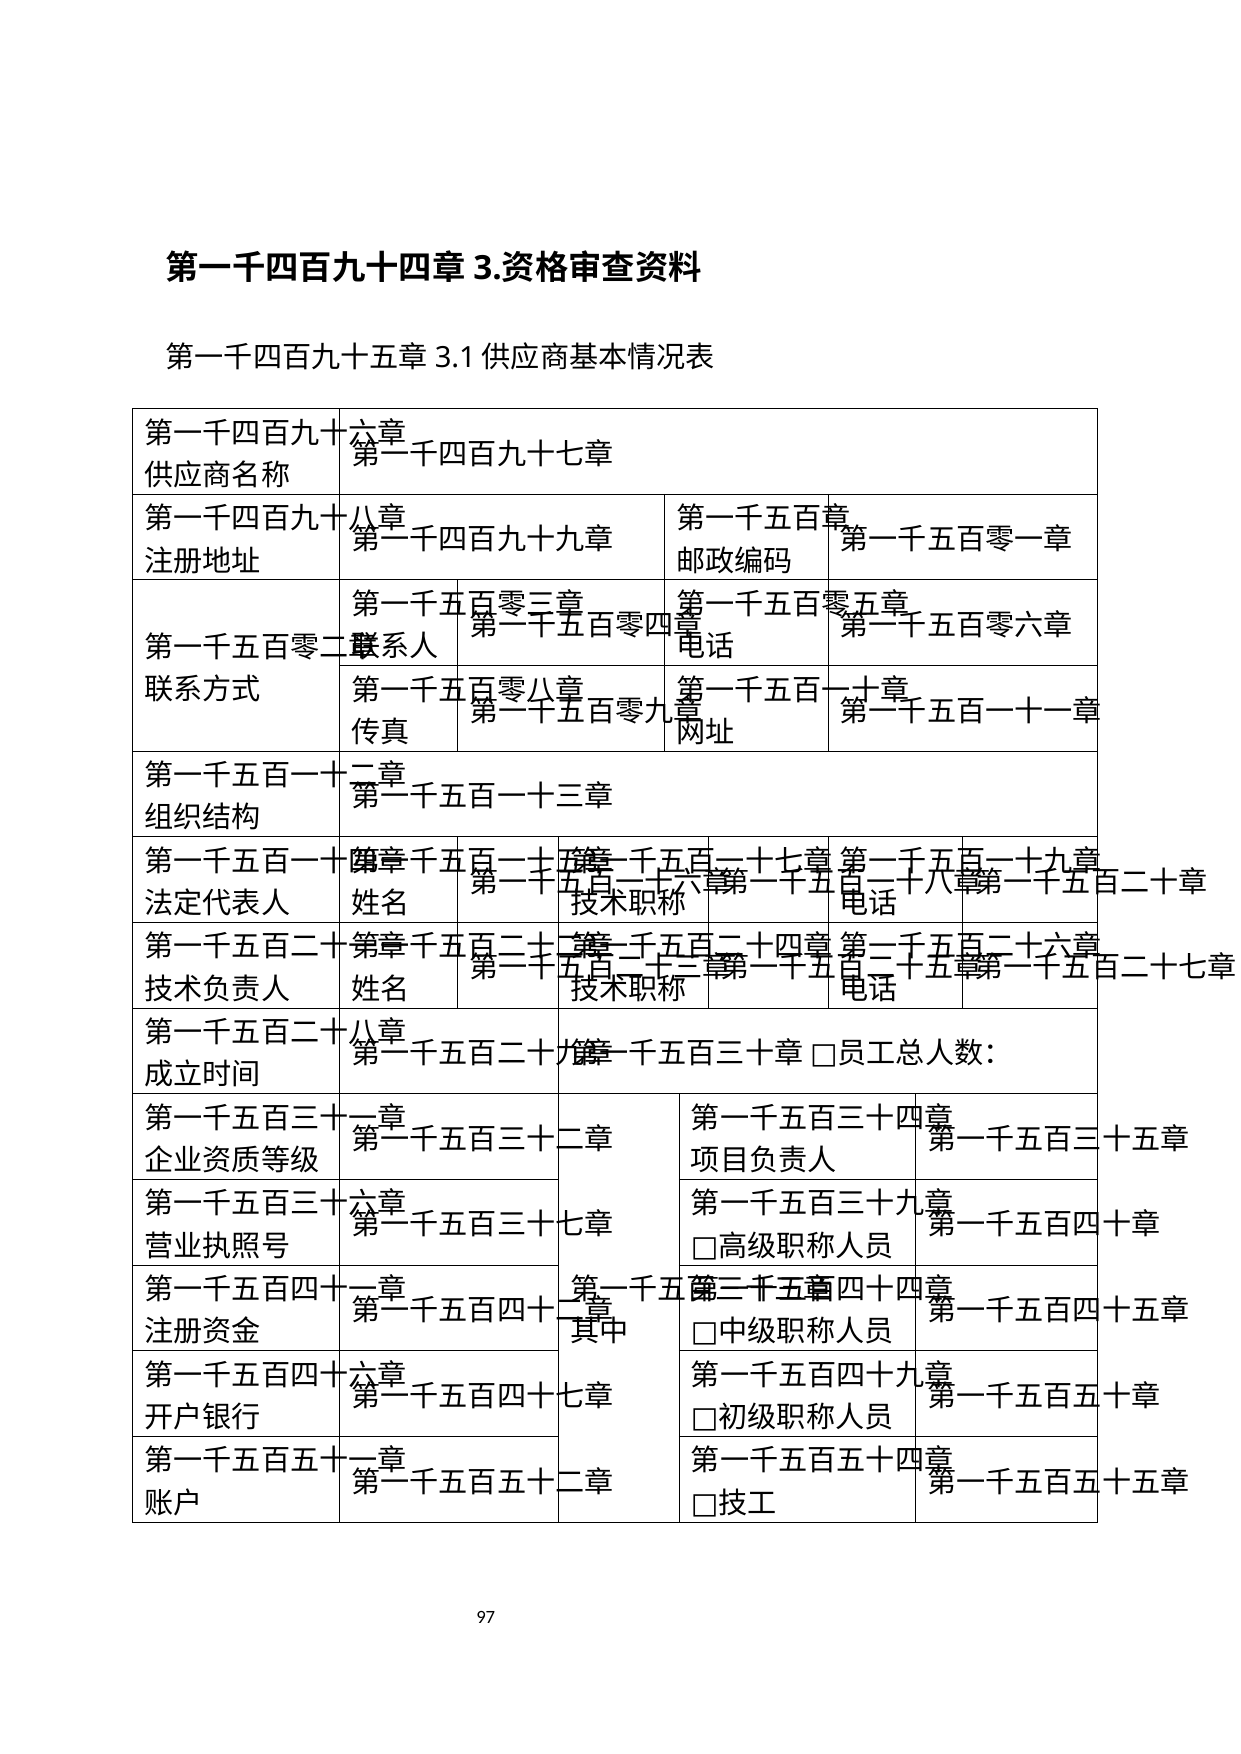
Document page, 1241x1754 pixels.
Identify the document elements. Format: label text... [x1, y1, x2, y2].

table_header 供应商名称 [133, 409, 339, 494]
table_cell [709, 923, 828, 1007]
table_cell [458, 923, 558, 1007]
table_cell 其中 [559, 1094, 679, 1522]
table_cell [829, 495, 1097, 579]
table_cell 技术负责人 [133, 923, 339, 1007]
table_cell 注册资金 [133, 1266, 339, 1350]
table_cell [458, 837, 558, 922]
table_cell 注册地址 [133, 495, 339, 579]
table_cell [458, 666, 664, 751]
table_cell 组织结构 [133, 752, 339, 836]
table_cell □技工 [680, 1437, 915, 1522]
table_header [340, 409, 1097, 494]
table_cell [916, 1266, 1097, 1350]
table_cell 电话 [829, 837, 962, 922]
table_cell □员工总人数： [559, 1009, 1097, 1093]
table_cell [829, 580, 1097, 665]
table_cell 企业资质等级 [133, 1094, 339, 1179]
table_cell 技术职称 [559, 923, 708, 1007]
text 3.资格审查资料 [165, 233, 1087, 298]
table_cell [340, 495, 664, 579]
table_cell 项目负责人 [680, 1094, 915, 1179]
table_cell □高级职称人员 [680, 1180, 915, 1264]
table_cell 营业执照号 [133, 1180, 339, 1264]
table_cell [458, 580, 664, 665]
table_cell 成立时间 [133, 1009, 339, 1093]
table_cell [340, 1351, 558, 1436]
table_cell [916, 1180, 1097, 1264]
table_cell 姓名 [340, 923, 457, 1007]
table_cell 传真 [340, 666, 457, 751]
table_cell [340, 752, 1097, 836]
table_cell [916, 1437, 1097, 1522]
table_cell [340, 1180, 558, 1264]
text 3.1供应商基本情况表 [165, 322, 1087, 387]
table_cell [963, 837, 1097, 922]
table_cell [340, 1266, 558, 1350]
table_cell [963, 923, 1097, 1007]
table_cell 电话 [829, 923, 962, 1007]
table_cell 开户银行 [133, 1351, 339, 1436]
table_cell 技术职称 [559, 837, 708, 922]
table_cell [916, 1094, 1097, 1179]
table_cell 联系人 [340, 580, 457, 665]
table_cell 姓名 [340, 837, 457, 922]
table_cell [916, 1351, 1097, 1436]
table_cell 电话 [665, 580, 828, 665]
table_cell 账户 [133, 1437, 339, 1522]
table_cell [709, 837, 828, 922]
table_cell 邮政编码 [665, 495, 828, 579]
table_cell □中级职称人员 [680, 1266, 915, 1350]
table_cell 联系方式 [133, 580, 339, 751]
table_cell 网址 [665, 666, 828, 751]
table_cell □初级职称人员 [680, 1351, 915, 1436]
table_cell [829, 666, 1097, 751]
table_cell [340, 1437, 558, 1522]
table_cell 法定代表人 [133, 837, 339, 922]
table_cell [340, 1094, 558, 1179]
table_cell [340, 1009, 558, 1093]
